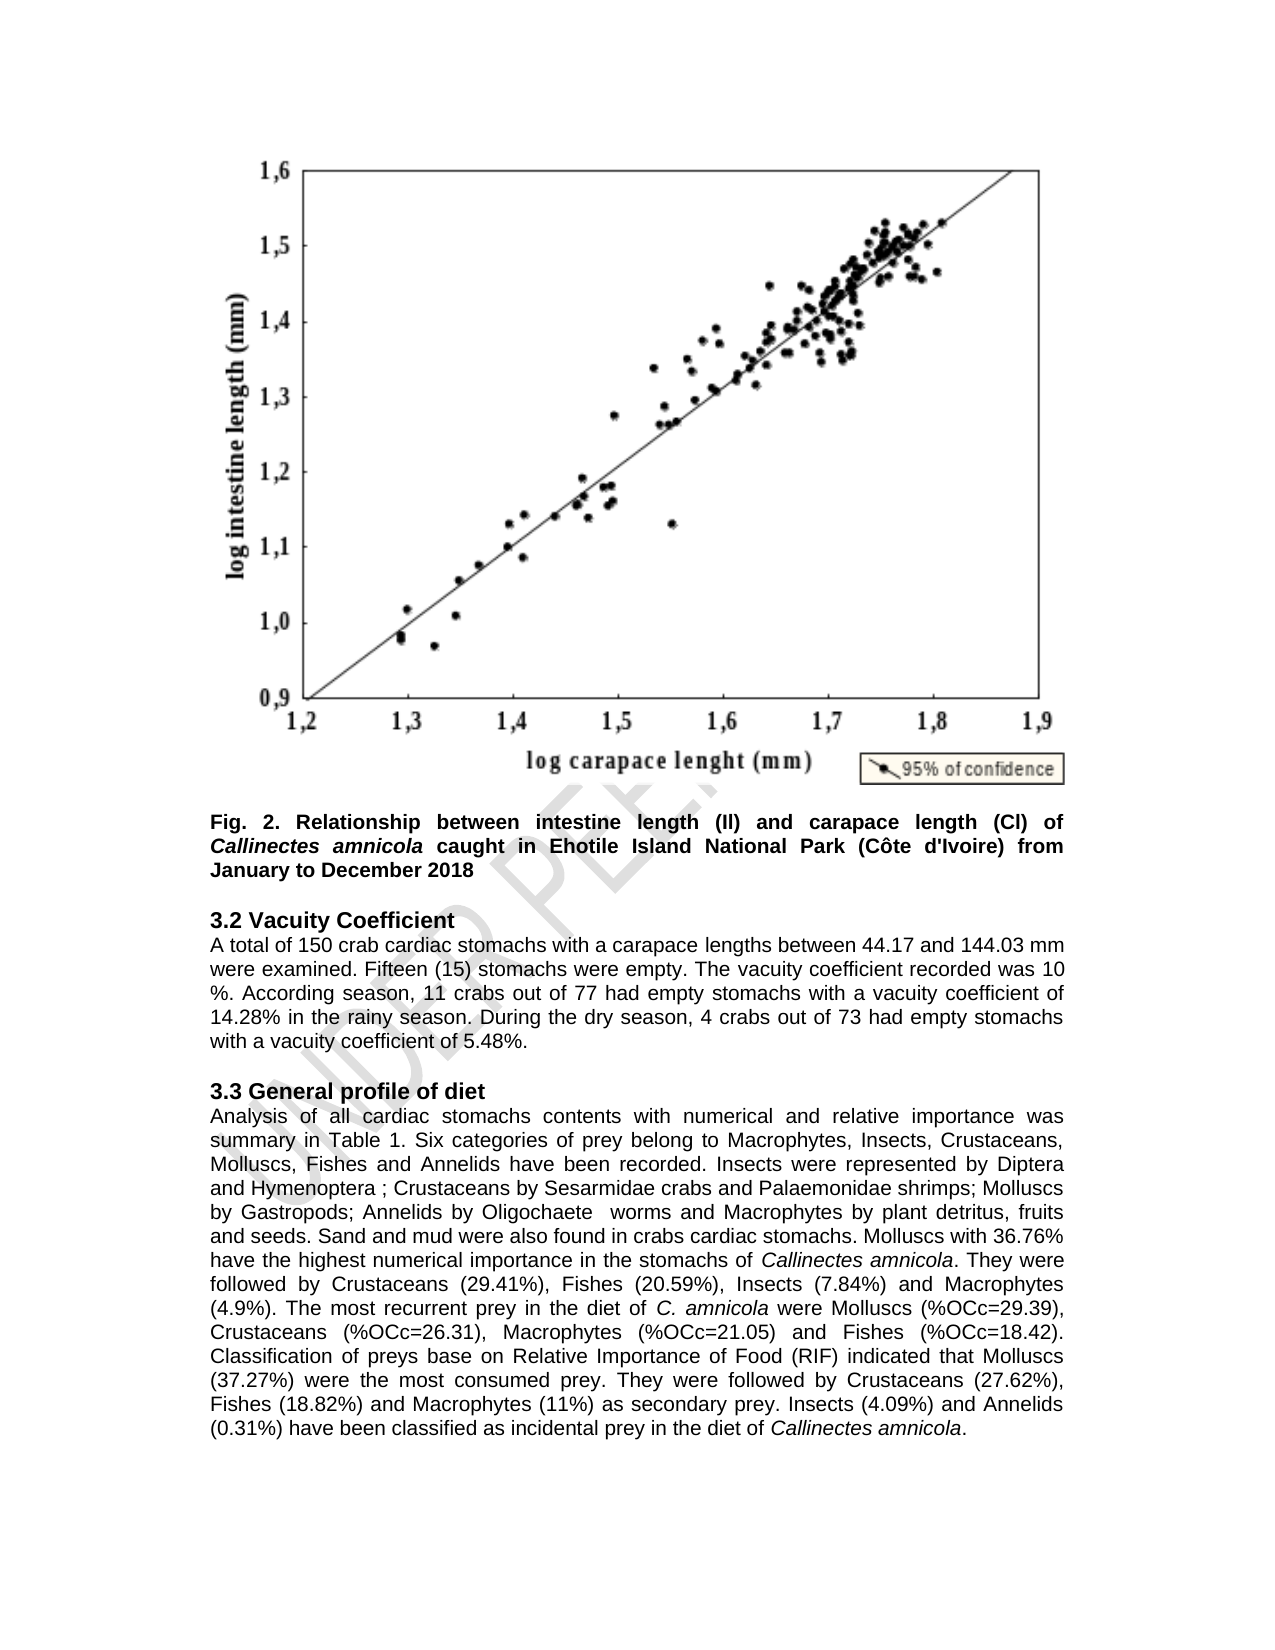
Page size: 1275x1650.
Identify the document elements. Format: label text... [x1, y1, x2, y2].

text A total of 150 crab cardiac stomachs with a carapace lengths between 44.17 and 144.03 mm were examined. Fifteen (15) stomachs were empty. The vacuity coefficient recorded was 10 %. According season, 11 crabs out of 77 had empty stomachs with a vacuity coefficient of 14.28% in the rainy season. During the dry season, 4 crabs out of 73 had empty stomachs with a vacuity coefficient of 5.48%. [210, 933, 1065, 1053]
text 3.2 Vacuity Coefficient [210, 907, 1065, 933]
text 3.3 General profile of diet [210, 1078, 1065, 1104]
text Fig. 2. Relationship between intestine length (Il) and carapace length (Cl) of Callinectes amnicola caught in Ehotile Island National Park (Côte d'Ivoire) from January to December 2018 [210, 810, 1065, 882]
text Analysis of all cardiac stomachs contents with numerical and relative importance was summary in Table 1. Six categories of prey belong to Macrophytes, Insects, Crustaceans, Molluscs, Fishes and Annelids have been recorded. Insects were represented by Diptera and Hymenoptera ; Crustaceans by Sesarmidae crabs and Palaemonidae shrimps; Molluscs by Gastropods; Annelids by Oligochaete worms and Macrophytes by plant detritus, fruits and seeds. Sand and mud were also found in crabs cardiac stomachs. Molluscs with 36.76% have the highest numerical importance in the stomachs of Callinectes amnicola. They were followed by Crustaceans (29.41%), Fishes (20.59%), Insects (7.84%) and Macrophytes (4.9%). The most recurrent prey in the diet of C. amnicola were Molluscs (%OCc=29.39), Crustaceans (%OCc=26.31), Macrophytes (%OCc=21.05) and Fishes (%OCc=18.42). Classification of preys base on Relative Importance of Food (RIF) indicated that Molluscs (37.27%) were the most consumed prey. They were followed by Crustaceans (27.62%), Fishes (18.82%) and Macrophytes (11%) as secondary prey. Insects (4.09%) and Annelids (0.31%) have been classified as incidental prey in the diet of Callinectes amnicola. [210, 1104, 1065, 1440]
